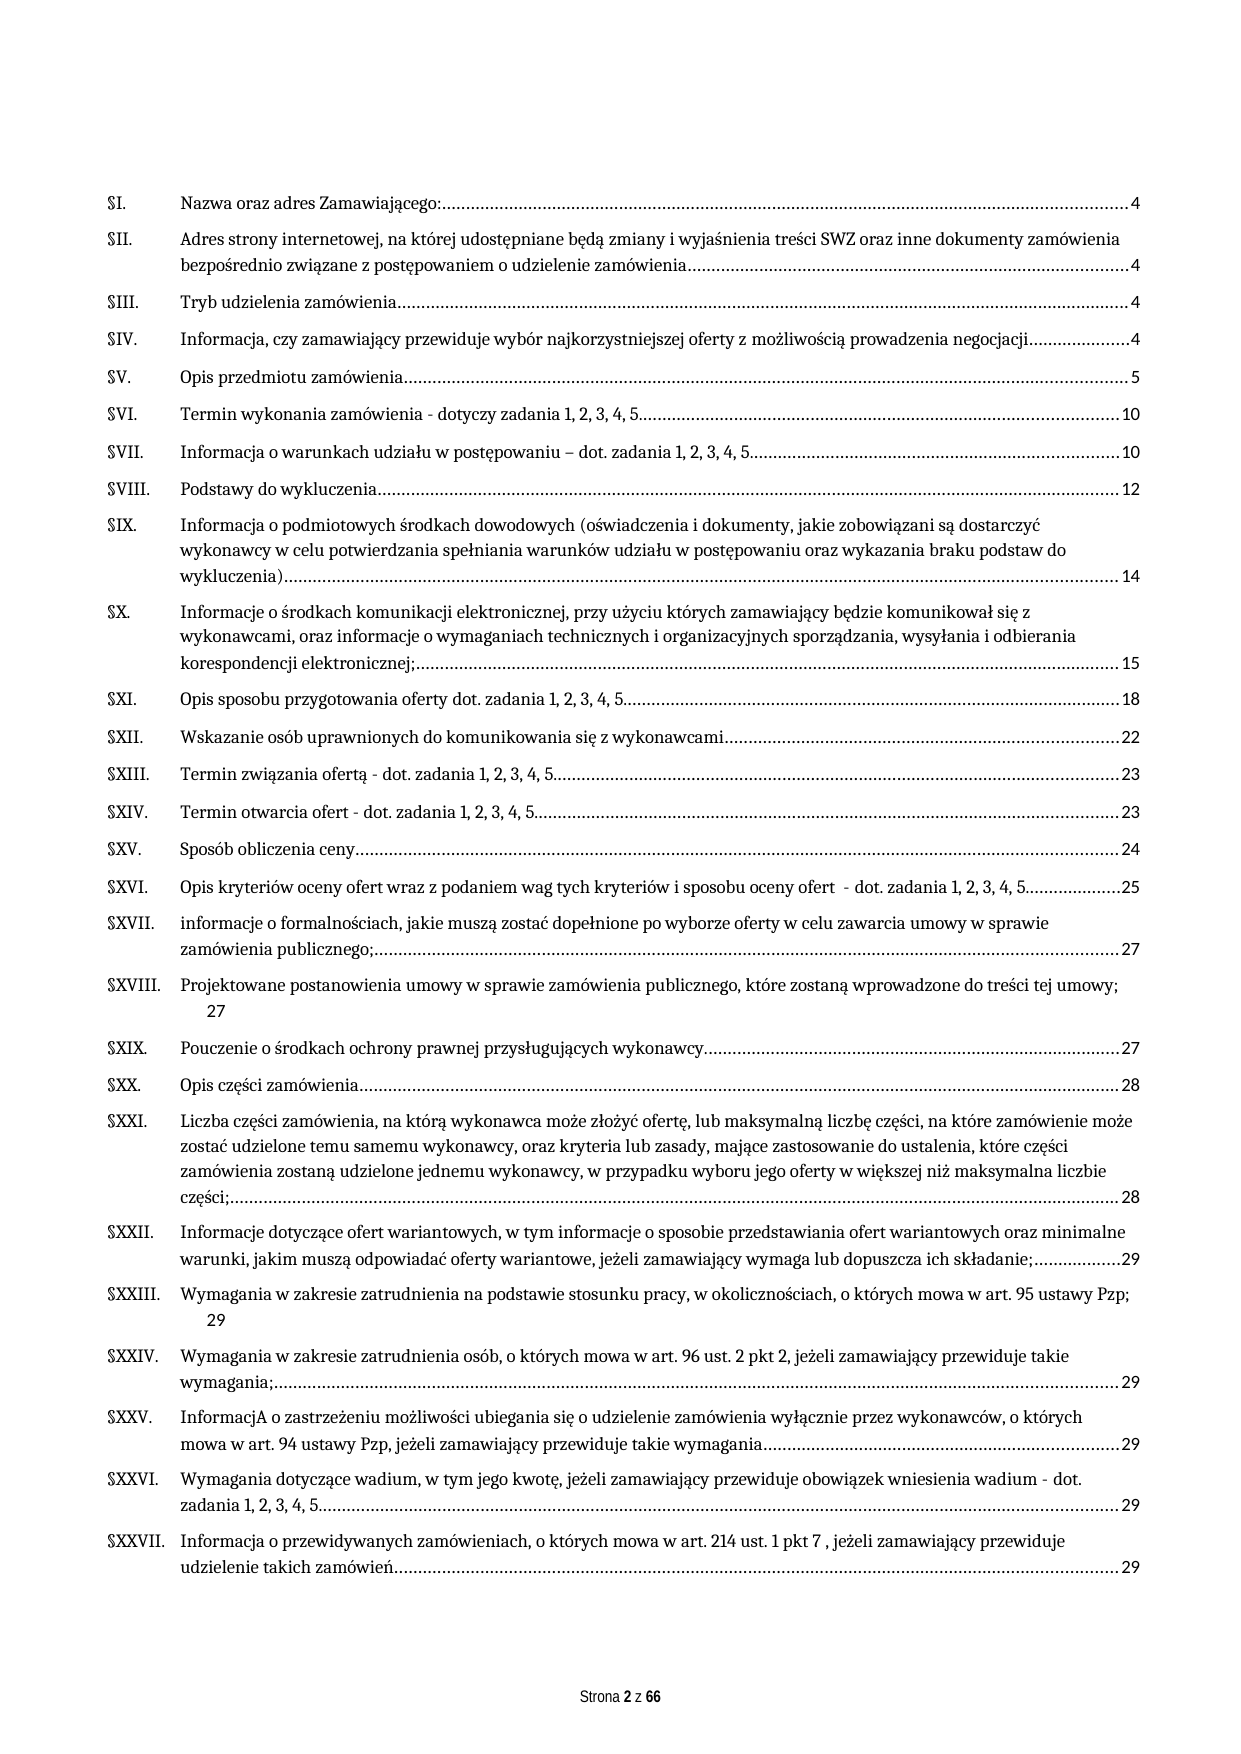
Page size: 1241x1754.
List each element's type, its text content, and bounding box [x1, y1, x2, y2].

text §XXII. Informacje dotyczące ofert wariantowych, w tym informacje o sposobie przedstawiania ofert wariantowych oraz minimalne warunki, jakim muszą odpowiadać oferty wariantowe, jeżeli zamawiający wymaga lub dopuszcza ich składanie; 29 [106, 1222, 1134, 1270]
text §XXI. Liczba części zamówienia, na którą wykonawca może złożyć ofertę, lub maksymalną liczbę części, na które zamówienie może zostać udzielone temu samemu wykonawcy, oraz kryteria lub zasady, mające zastosowanie do ustalenia, które części zamówienia zostaną udzielone jednemu wykonawcy, w przypadku wyboru jego oferty w większej niż maksymalna liczbie części; 28 [106, 1111, 1134, 1208]
text §XXV. InformacjA o zastrzeżeniu możliwości ubiegania się o udzielenie zamówienia wyłącznie przez wykonawców, o których mowa w art. 94 ustawy Pzp, jeżeli zamawiający przewiduje takie wymagania 29 [106, 1407, 1134, 1455]
text §IX. Informacja o podmiotowych środkach dowodowych (oświadczenia i dokumenty, jakie zobowiązani są dostarczyć wykonawcy w celu potwierdzania spełniania warunków udziału w postępowaniu oraz wykazania braku podstaw do wykluczenia) 14 [106, 515, 1134, 587]
text §XIV. Termin otwarcia ofert - dot. zadania 1, 2, 3, 4, 5. 23 [106, 800, 1134, 823]
text §XVII. informacje o formalnościach, jakie muszą zostać dopełnione po wyborze oferty w celu zawarcia umowy w sprawie zamówienia publicznego; 27 [106, 913, 1134, 960]
text §V. Opis przedmiotu zamówienia 5 [106, 365, 1134, 388]
text §XI. Opis sposobu przygotowania oferty dot. zadania 1, 2, 3, 4, 5. 18 [106, 688, 1134, 711]
text §XIII. Termin związania ofertą - dot. zadania 1, 2, 3, 4, 5. 23 [106, 763, 1134, 786]
text §XVI. Opis kryteriów oceny ofert wraz z podaniem wag tych kryteriów i sposobu oceny ofert - dot. zadania 1, 2, 3, 4, 5. 25 [106, 875, 1134, 898]
text §VII. Informacja o warunkach udziału w postępowaniu – dot. zadania 1, 2, 3, 4, 5. 10 [106, 440, 1134, 463]
text §II. Adres strony internetowej, na której udostępniane będą zmiany i wyjaśnienia treści SWZ oraz inne dokumenty zamówienia bezpośrednio związane z postępowaniem o udzielenie zamówienia 4 [106, 228, 1134, 276]
text §IV. Informacja, czy zamawiający przewiduje wybór najkorzystniejszej oferty z możliwością prowadzenia negocjacji 4 [106, 327, 1134, 350]
text §XXIV. Wymagania w zakresie zatrudnienia osób, o których mowa w art. 96 ust. 2 pkt 2, jeżeli zamawiający przewiduje takie wymagania; 29 [106, 1345, 1134, 1393]
text §XV. Sposób obliczenia ceny 24 [106, 838, 1134, 861]
text §VIII. Podstawy do wykluczenia 12 [106, 477, 1134, 500]
text §XII. Wskazanie osób uprawnionych do komunikowania się z wykonawcami 22 [106, 725, 1134, 748]
text §X. Informacje o środkach komunikacji elektronicznej, przy użyciu których zamawiający będzie komunikował się z wykonawcami, oraz informacje o wymaganiach technicznych i organizacyjnych sporządzania, wysyłania i odbierania korespondencji elektronicznej; 15 [106, 601, 1134, 674]
text §I. Nazwa oraz adres Zamawiającego: 4 [106, 191, 1134, 214]
text §III. Tryb udzielenia zamówienia 4 [106, 290, 1134, 313]
text §XXIII. Wymagania w zakresie zatrudnienia na podstawie stosunku pracy, w okolicznościach, o których mowa w art. 95 ustawy Pzp; 29 [106, 1284, 1134, 1332]
text §XVIII. Projektowane postanowienia umowy w sprawie zamówienia publicznego, które zostaną wprowadzone do treści tej umowy; 27 [106, 974, 1134, 1022]
text §XXVII. Informacja o przewidywanych zamówieniach, o których mowa w art. 214 ust. 1 pkt 7 , jeżeli zamawiający przewiduje udzielenie takich zamówień 29 [106, 1530, 1134, 1578]
text §XX. Opis części zamówienia 28 [106, 1073, 1134, 1096]
text §XIX. Pouczenie o środkach ochrony prawnej przysługujących wykonawcy. 27 [106, 1036, 1134, 1059]
text §XXVI. Wymagania dotyczące wadium, w tym jego kwotę, jeżeli zamawiający przewiduje obowiązek wniesienia wadium - dot. zadania 1, 2, 3, 4, 5. 29 [106, 1468, 1134, 1516]
text §VI. Termin wykonania zamówienia - dotyczy zadania 1, 2, 3, 4, 5. 10 [106, 402, 1134, 425]
